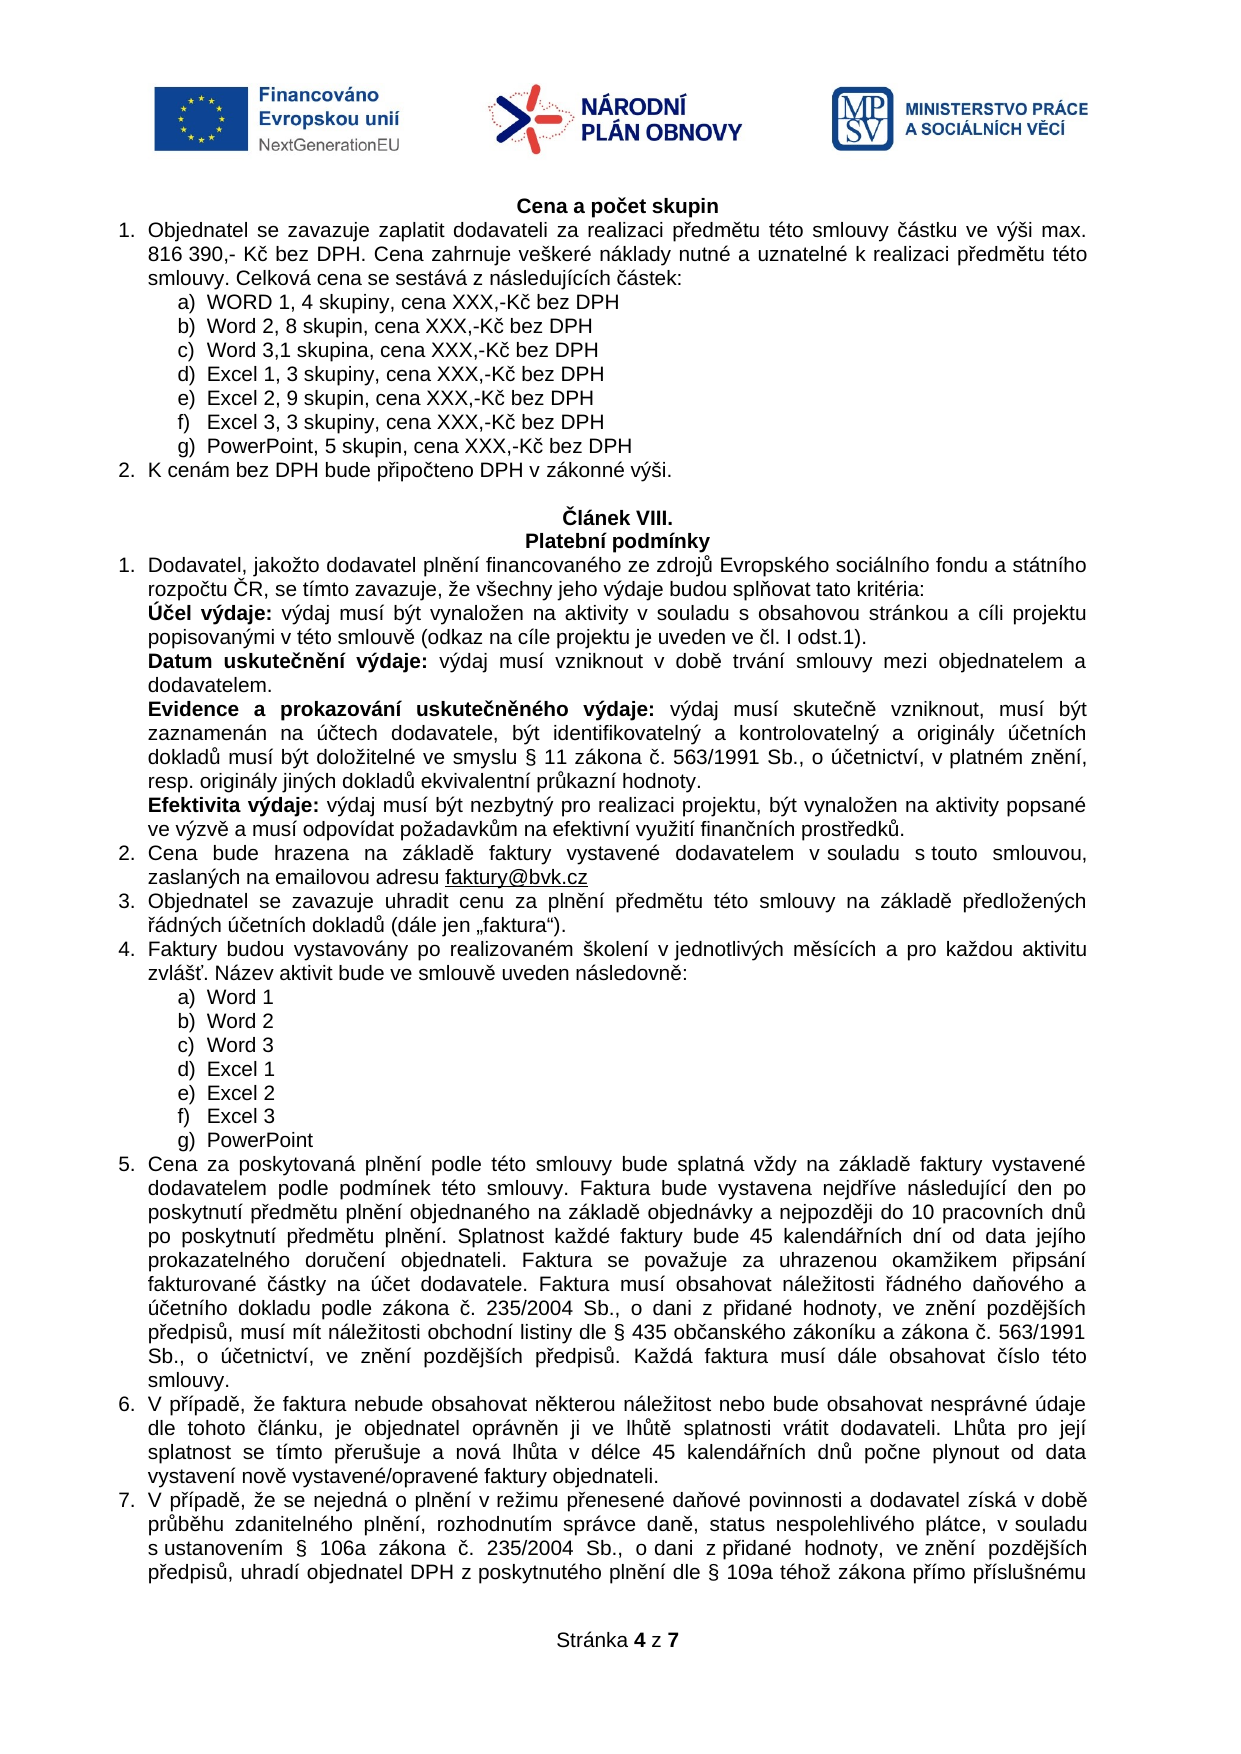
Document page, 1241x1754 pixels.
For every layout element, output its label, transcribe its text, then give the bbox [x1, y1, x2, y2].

list PowerPoint, 5 skupin, cena XXX,-Kč bez DPH [177, 433, 1087, 457]
list Excel 2, 9 skupin, cena XXX,-Kč bez DPH [177, 386, 1087, 409]
list Word 3,1 skupina, cena XXX,-Kč bez DPH [177, 338, 1087, 362]
list Cena za poskytovaná plnění podle této smlouvy bude splatná vždy na základě faktury vystavené dodavatelem podle podmínek této smlouvy. Faktura bude vystavena nejdříve následující den po poskytnutí předmětu plnění objednaného na základě objednávky a nejpozději do 10 pracovních dnů po poskytnutí předmětu plnění. Splatnost každé faktury bude 45 kalendářních dní od data jejího prokazatelného doručení objednateli. Faktura se považuje za uhrazenou okamžikem připsání fakturované částky na účet dodavatele. Faktura musí obsahovat náležitosti řádného daňového a účetního dokladu podle zákona č. 235/2004 Sb., o dani z přidané hodnoty, ve znění pozdějších předpisů, musí mít náležitosti obchodní listiny dle § 435 občanského zákoníku a zákona č. 563/1991 Sb., o účetnictví, ve znění pozdějších předpisů. Každá faktura musí dále obsahovat číslo této smlouvy. [118, 1152, 1087, 1392]
list K cenám bez DPH bude připočteno DPH v zákonné výši. [118, 457, 1087, 481]
list Efektivita výdaje: výdaj musí být nezbytný pro realizaci projektu, být vynaložen na aktivity popsané ve výzvě a musí odpovídat požadavkům na efektivní využití finančních prostředků. [148, 793, 1087, 841]
list Word 2, 8 skupin, cena XXX,-Kč bez DPH [177, 314, 1087, 338]
list Excel 3, 3 skupiny, cena XXX,-Kč bez DPH [177, 409, 1087, 433]
list PowerPoint [177, 1128, 1087, 1152]
list Excel 1 [177, 1056, 1087, 1080]
list Evidence a prokazování uskutečněného výdaje: výdaj musí skutečně vzniknout, musí být zaznamenán na účtech dodavatele, být identifikovatelný a kontrolovatelný a originály účetních dokladů musí být doložitelné ve smyslu § 11 zákona č. 563/1991 Sb., o účetnictví, v platném znění, resp. originály jiných dokladů ekvivalentní průkazní hodnoty. [148, 697, 1087, 793]
list Word 1 [177, 984, 1087, 1008]
list WORD 1, 4 skupiny, cena XXX,-Kč bez DPH [177, 290, 1087, 314]
list Word 2 [177, 1008, 1087, 1032]
picture [147, 73, 1088, 166]
list Dodavatel, jakožto dodavatel plnění financovaného ze zdrojů Evropského sociálního fondu a státního rozpočtu ČR, se tímto zavazuje, že všechny jeho výdaje budou splňovat tato kritéria: [118, 553, 1087, 601]
list Objednatel se zavazuje uhradit cenu za plnění předmětu této smlouvy na základě předložených řádných účetních dokladů (dále jen „faktura“). [118, 889, 1087, 937]
list Excel 3 [177, 1104, 1087, 1128]
text Cena a počet skupin [148, 194, 1087, 218]
list Faktury budou vystavovány po realizovaném školení v jednotlivých měsících a pro každou aktivitu zvlášť. Název aktivit bude ve smlouvě uveden následovně: [118, 937, 1087, 984]
list Excel 1, 3 skupiny, cena XXX,-Kč bez DPH [177, 362, 1087, 386]
list Excel 2 [177, 1080, 1087, 1104]
list Cena bude hrazena na základě faktury vystavené dodavatelem v souladu s touto smlouvou, zaslaných na emailovou adresu faktury@bvk.cz [118, 841, 1087, 889]
list Datum uskutečnění výdaje: výdaj musí vzniknout v době trvání smlouvy mezi objednatelem a dodavatelem. [148, 649, 1087, 697]
text Platební podmínky [148, 529, 1087, 553]
list Účel výdaje: výdaj musí být vynaložen na aktivity v souladu s obsahovou stránkou a cíli projektu popisovanými v této smlouvě (odkaz na cíle projektu je uveden ve čl. I odst.1). [148, 601, 1087, 649]
list V případě, že faktura nebude obsahovat některou náležitost nebo bude obsahovat nesprávné údaje dle tohoto článku, je objednatel oprávněn ji ve lhůtě splatnosti vrátit dodavateli. Lhůta pro její splatnost se tímto přerušuje a nová lhůta v délce 45 kalendářních dnů počne plynout od data vystavení nově vystavené/opravené faktury objednateli. [118, 1392, 1087, 1488]
list Word 3 [177, 1032, 1087, 1056]
list Objednatel se zavazuje zaplatit dodavateli za realizaci předmětu této smlouvy částku ve výši max. 816 390,- Kč bez DPH. Cena zahrnuje veškeré náklady nutné a uznatelné k realizaci předmětu této smlouvy. Celková cena se sestává z následujících částek: [118, 218, 1087, 290]
text Článek VIII. [148, 505, 1087, 529]
